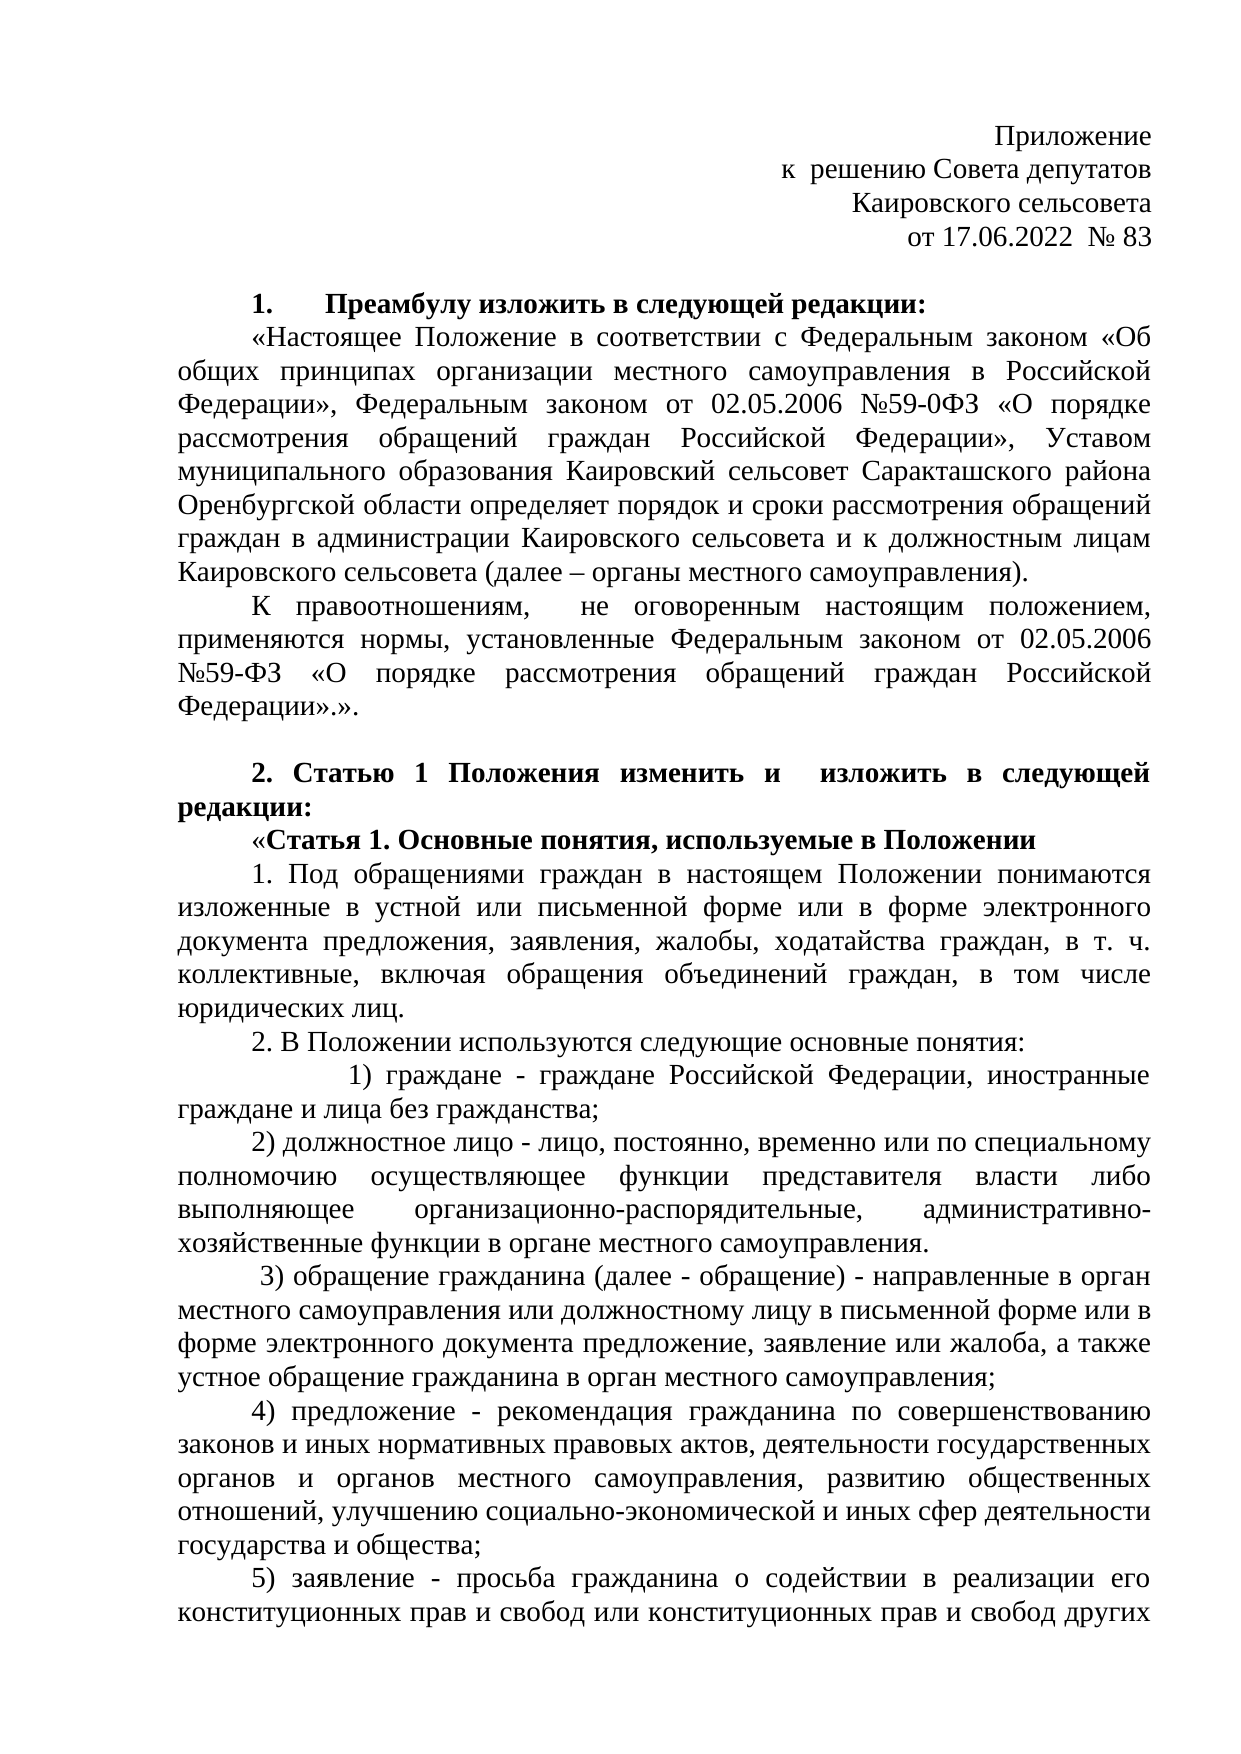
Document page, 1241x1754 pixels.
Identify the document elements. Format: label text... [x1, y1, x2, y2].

text 2) должностное лицо - лицо, постоянно, временно или по специальному полномочию осуществляющее функции представителя власти либо выполняющее организационно-распорядительные, административно-хозяйственные функции в органе местного самоуправления. [177, 1124, 1152, 1258]
text «Статья 1. Основные понятия, используемые в Положении [177, 822, 1152, 856]
text Приложение [552, 118, 1152, 152]
text К правоотношениям, не оговоренным настоящим положением, применяются нормы, установленные Федеральным законом от 02.05.2006 №59-ФЗ «О порядке рассмотрения обращений граждан Российской Федерации».». [177, 588, 1152, 722]
text Каировского сельсовета [477, 185, 1152, 219]
text от 17.06.2022 № 83 [552, 219, 1152, 252]
text 4) предложение - рекомендация гражданина по совершенствованию законов и иных нормативных правовых актов, деятельности государственных органов и органов местного самоуправления, развитию общественных отношений, улучшению социально-экономической и иных сфер деятельности государства и общества; [177, 1393, 1152, 1560]
text «Настоящее Положение в соответствии с Федеральным законом «Об общих принципах организации местного самоуправления в Российской Федерации», Федеральным законом от 02.05.2006 №59-0ФЗ «О порядке рассмотрения обращений граждан Российской Федерации», Уставом муниципального образования Каировский сельсовет Саракташского района Оренбургской области определяет порядок и сроки рассмотрения обращений граждан в администрации Каировского сельсовета и к должностным лицам Каировского сельсовета (далее – органы местного самоуправления). [177, 319, 1152, 588]
text 2. Статью 1 Положения изменить и изложить в следующей редакции: [177, 755, 1152, 822]
text 1. Преамбулу изложить в следующей редакции: [177, 286, 1152, 319]
text 1) граждане - граждане Российской Федерации, иностранные граждане и лица без гражданства; [177, 1057, 1152, 1124]
text к решению Совета депутатов [477, 152, 1152, 185]
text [177, 1560, 1152, 1627]
text 3) обращение гражданина (далее - обращение) - направленные в орган местного самоуправления или должностному лицу в письменной форме или в форме электронного документа предложение, заявление или жалоба, а также устное обращение гражданина в орган местного самоуправления; [177, 1258, 1152, 1393]
text 1. Под обращениями граждан в настоящем Положении понимаются изложенные в устной или письменной форме или в форме электронного документа предложения, заявления, жалобы, ходатайства граждан, в т. ч. коллективные, включая обращения объединений граждан, в том числе юридических лиц. [177, 856, 1152, 1024]
text 2. В Положении используются следующие основные понятия: [177, 1024, 1152, 1057]
